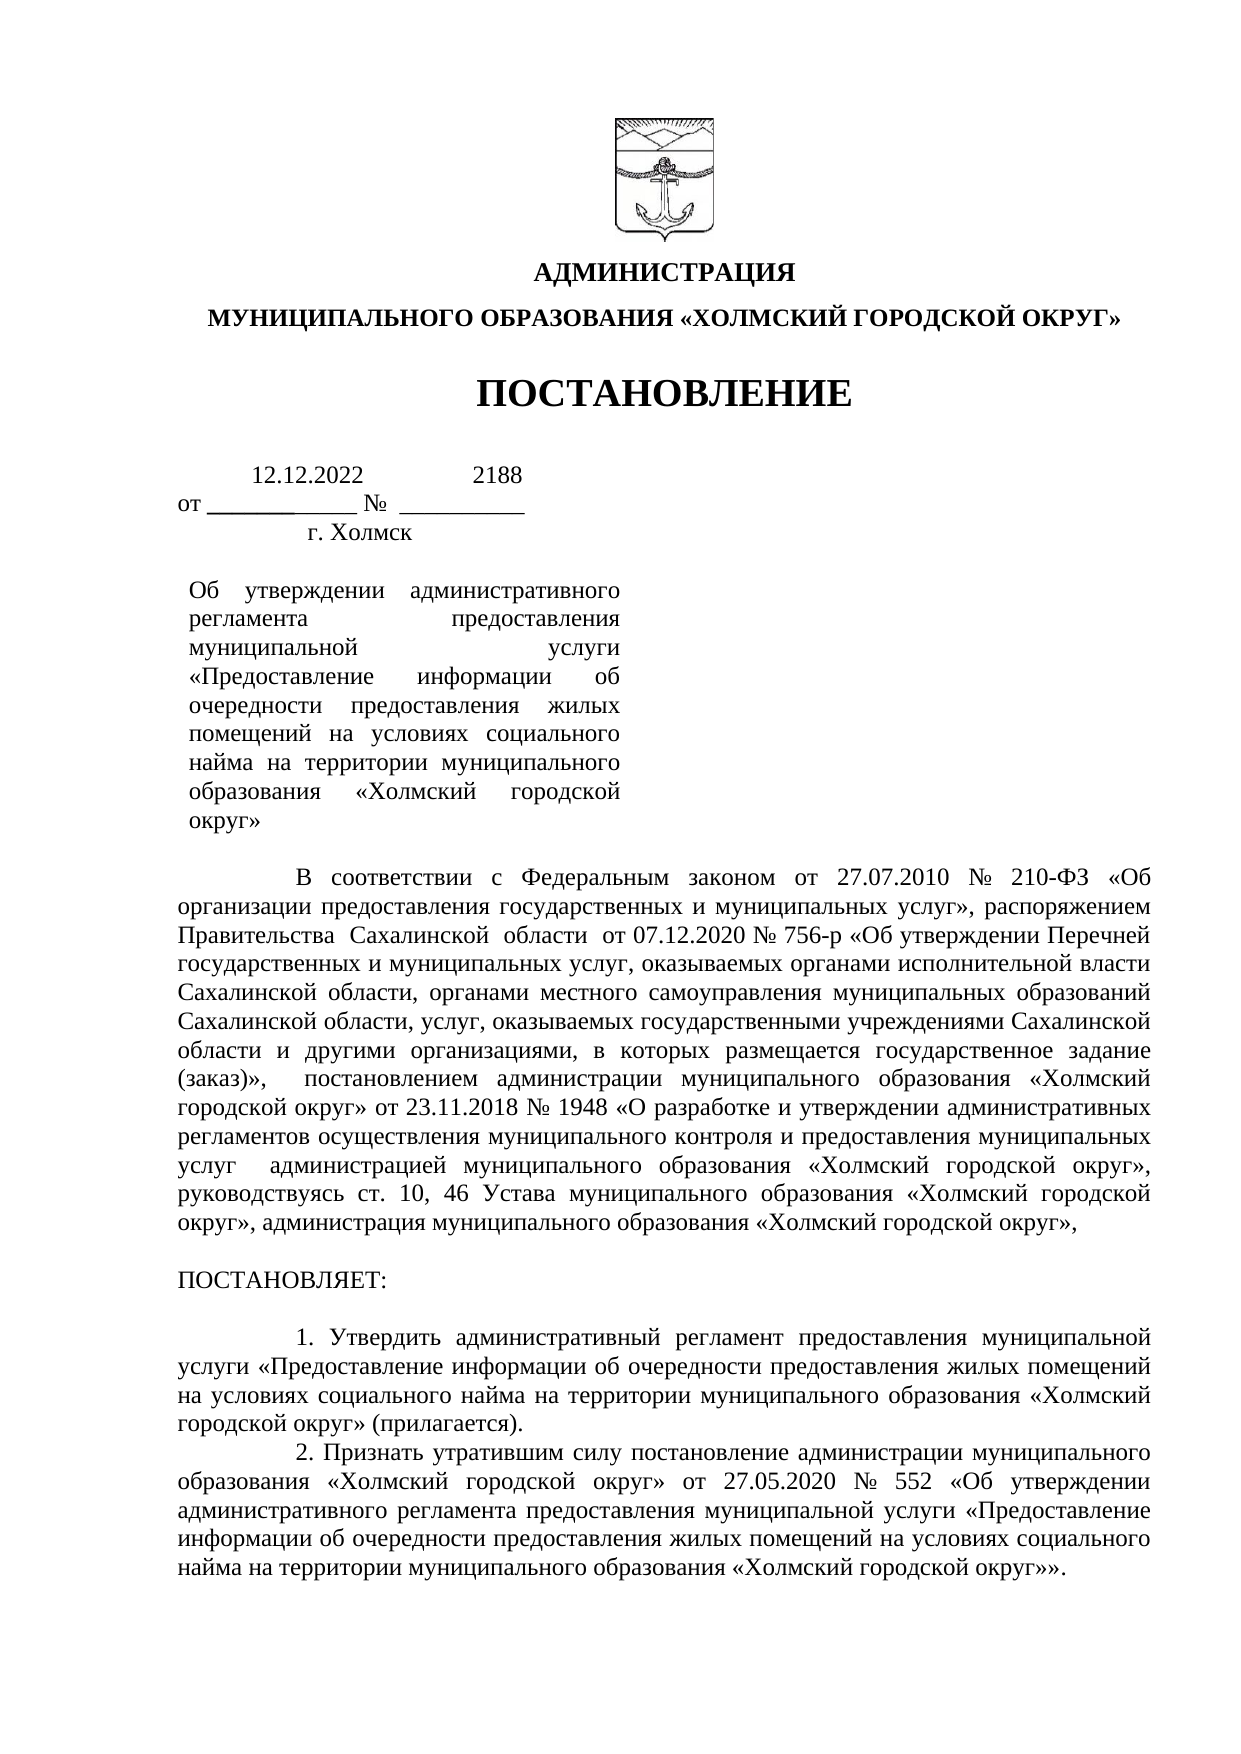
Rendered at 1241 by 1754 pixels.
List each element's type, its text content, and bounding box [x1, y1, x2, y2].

text г. Холмск [177, 517, 1152, 546]
text В соответствии с Федеральным законом от 27.07.2010 № 210-ФЗ «Об организации предоставления государственных и муниципальных услуг», распоряжением Правительства Сахалинской области от 07.12.2020 № 756-р «Об утверждении Перечней государственных и муниципальных услуг, оказываемых органами исполнительной власти Сахалинской области, органами местного самоуправления муниципальных образований Сахалинской области, услуг, оказываемых государственными учреждениями Сахалинской области и другими организациями, в которых размещается государственное задание (заказ)», постановлением администрации муниципального образования «Холмский городской округ» от 23.11.2018 № 1948 «О разработке и утверждении административных регламентов осуществления муниципального контроля и предоставления муниципальных услуг администрацией муниципального образования «Холмский городской округ», руководствуясь ст. 10, 46 Устава муниципального образования «Холмский городской округ», администрация муниципального образования «Холмский городской округ», [177, 862, 1152, 1236]
table_header Об утверждении административного регламента предоставления муниципальной услуги «Предоставление информации об очередности предоставления жилых помещений на условиях социального найма на территории муниципального образования «Холмский городской округ» [177, 575, 631, 862]
picture [615, 118, 714, 242]
text 2. Признать утратившим силу постановление администрации муниципального образования «Холмский городской округ» от 27.05.2020 № 552 «Об утверждении административного регламента предоставления муниципальной услуги «Предоставление информации об очередности предоставления жилых помещений на условиях социального найма на территории муниципального образования «Холмский городской округ»». [177, 1437, 1152, 1581]
text 12.12.2022 2188 [177, 460, 1152, 488]
text 1. Утвердить административный регламент предоставления муниципальной услуги «Предоставление информации об очередности предоставления жилых помещений на условиях социального найма на территории муниципального образования «Холмский городской округ» (прилагается). [177, 1322, 1152, 1437]
text АДМИНИСТРАЦИЯ [177, 256, 1152, 287]
text ПОСТАНОВЛЯЕТ: [177, 1265, 1152, 1293]
text ПОСТАНОВЛЕНИЕ [177, 370, 1152, 415]
text от ____________ № __________ [177, 488, 1152, 517]
text МУНИЦИПАЛЬНОГО ОБРАЗОВАНИЯ «ХОЛМСКИЙ ГОРОДСКОЙ ОКРУГ» [177, 303, 1152, 331]
